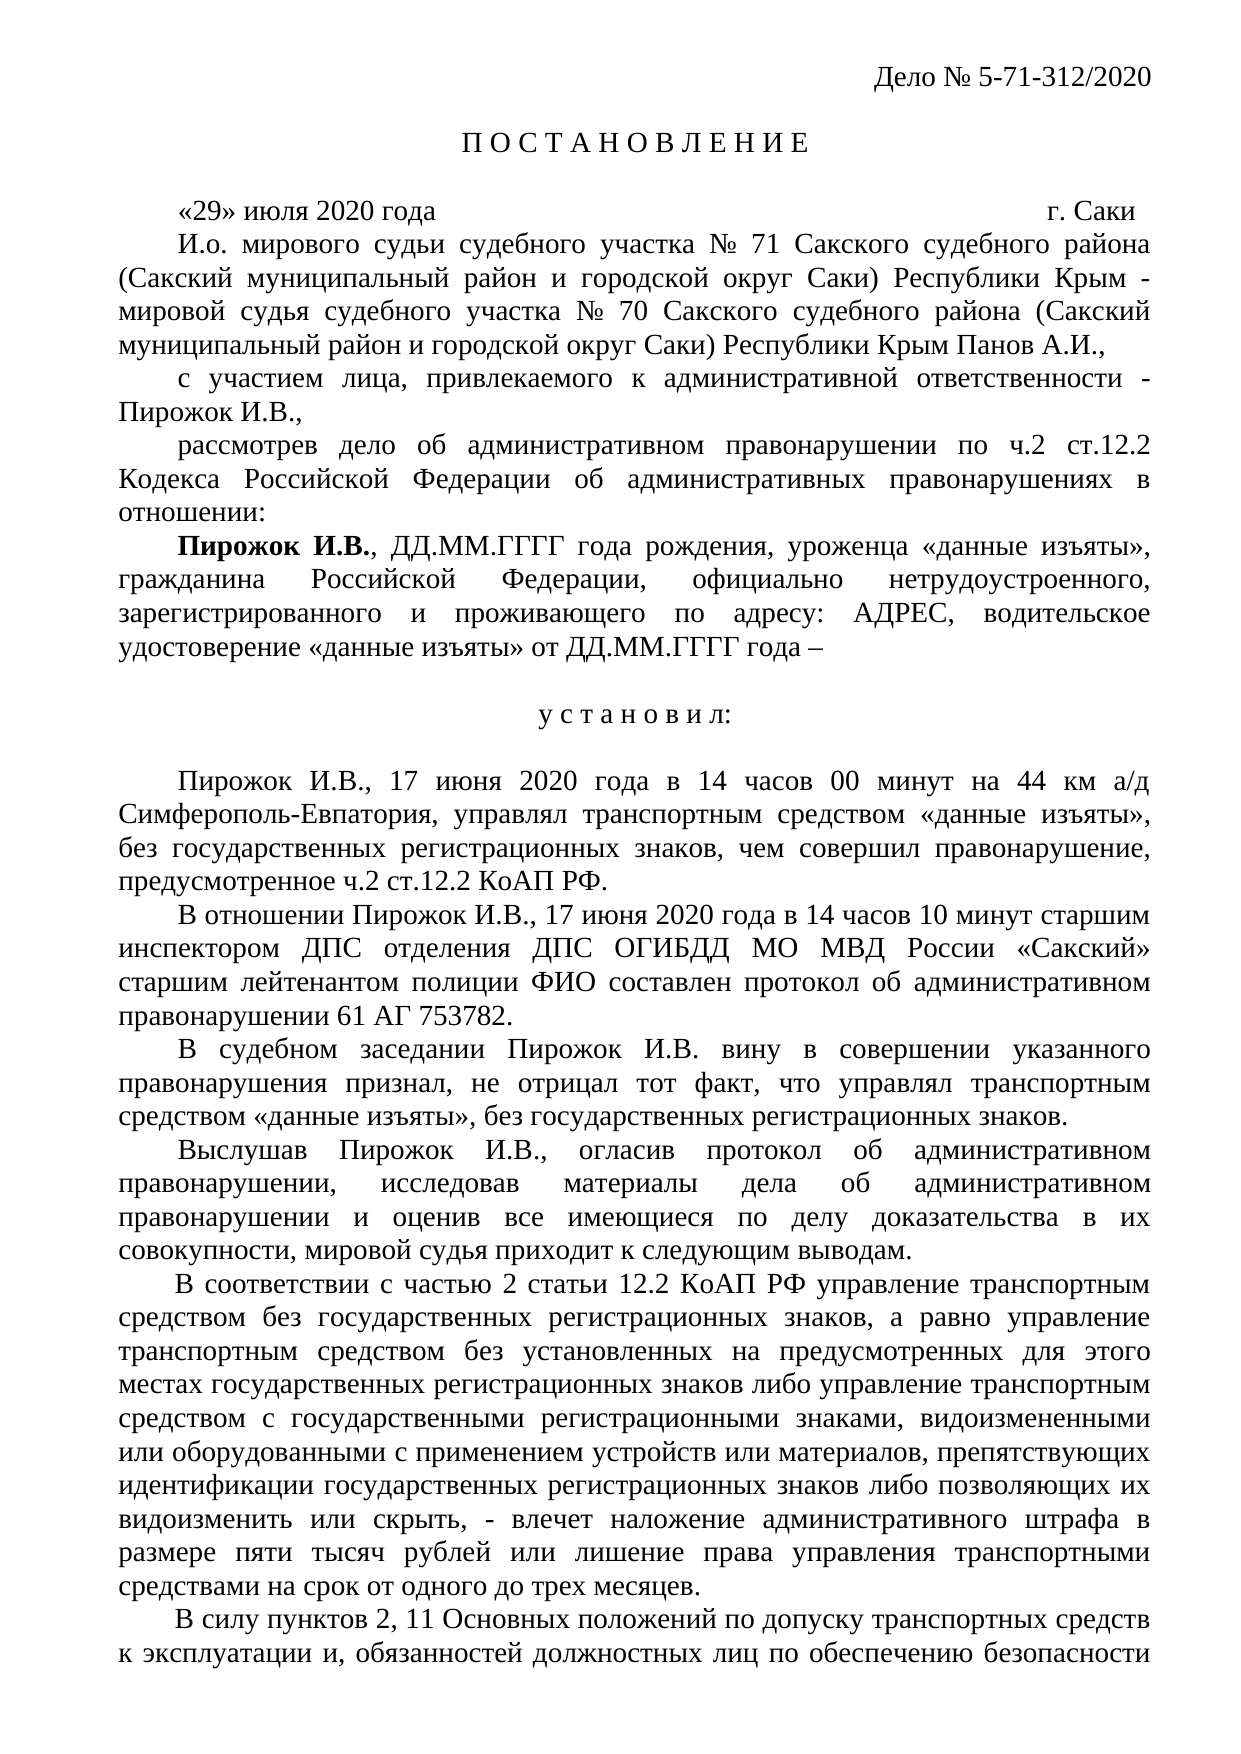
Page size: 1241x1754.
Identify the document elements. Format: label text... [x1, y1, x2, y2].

text В судебном заседании Пирожок И.В. вину в совершении указанного правонарушения признал, не отрицал тот факт, что управлял транспортным средством «данные изъяты», без государственных регистрационных знаков. [118, 1031, 1152, 1132]
text с участием лица, привлекаемого к административной ответственности - Пирожок И.В., [118, 360, 1152, 427]
text В отношении Пирожок И.В., 17 июня 2020 года в 14 часов 10 минут старшим инспектором ДПС отделения ДПС ОГИБДД МО МВД России «Сакский» старшим лейтенантом полиции ФИО составлен протокол об административном правонарушении 61 АГ 753782. [118, 897, 1152, 1031]
text Выслушав Пирожок И.В., огласив протокол об административном правонарушении, исследовав материалы дела об административном правонарушении и оценив все имеющиеся по делу доказательства в их совокупности, мировой судья приходит к следующим выводам. [118, 1132, 1152, 1266]
text Пирожок И.В., 17 июня 2020 года в 14 часов 00 минут на 44 км а/д Симферополь-Евпатория, управлял транспортным средством «данные изъяты», без государственных регистрационных знаков, чем совершил правонарушение, предусмотренное ч.2 ст.12.2 КоАП РФ. [118, 763, 1152, 897]
text В соответствии с частью 2 статьи 12.2 КоАП РФ управление транспортным средством без государственных регистрационных знаков, а равно управление транспортным средством без установленных на предусмотренных для этого местах государственных регистрационных знаков либо управление транспортным средством с государственными регистрационными знаками, видоизмененными или оборудованными с применением устройств или материалов, препятствующих идентификации государственных регистрационных знаков либо позволяющих их видоизменить или скрыть, - влечет наложение административного штрафа в размере пяти тысяч рублей или лишение права управления транспортными средствами на срок от одного до трех месяцев. [118, 1266, 1152, 1601]
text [118, 1601, 1152, 1668]
text «29» июля 2020 года г. Саки [118, 193, 1152, 226]
text И.о. мирового судьи судебного участка № 71 Сакского судебного района (Сакский муниципальный район и городской округ Саки) Республики Крым - мировой судья судебного участка № 70 Сакского судебного района (Сакский муниципальный район и городской округ Саки) Республики Крым Панов А.И., [118, 226, 1152, 360]
subtitle П О С Т А Н О В Л Е Н И Е [118, 126, 1152, 159]
text рассмотрев дело об административном правонарушении по ч.2 ст.12.2 Кодекса Российской Федерации об административных правонарушениях в отношении: [118, 427, 1152, 528]
text Пирожок И.В., ДД.ММ.ГГГГ года рождения, уроженца «данные изъяты», гражданина Российской Федерации, официально нетрудоустроенного, зарегистрированного и проживающего по адресу: АДРЕС, водительское удостоверение «данные изъяты» от ДД.ММ.ГГГГ года – [118, 528, 1152, 662]
text у с т а н о в и л: [118, 696, 1152, 729]
subtitle Дело № 5-71-312/2020 [118, 59, 1152, 93]
